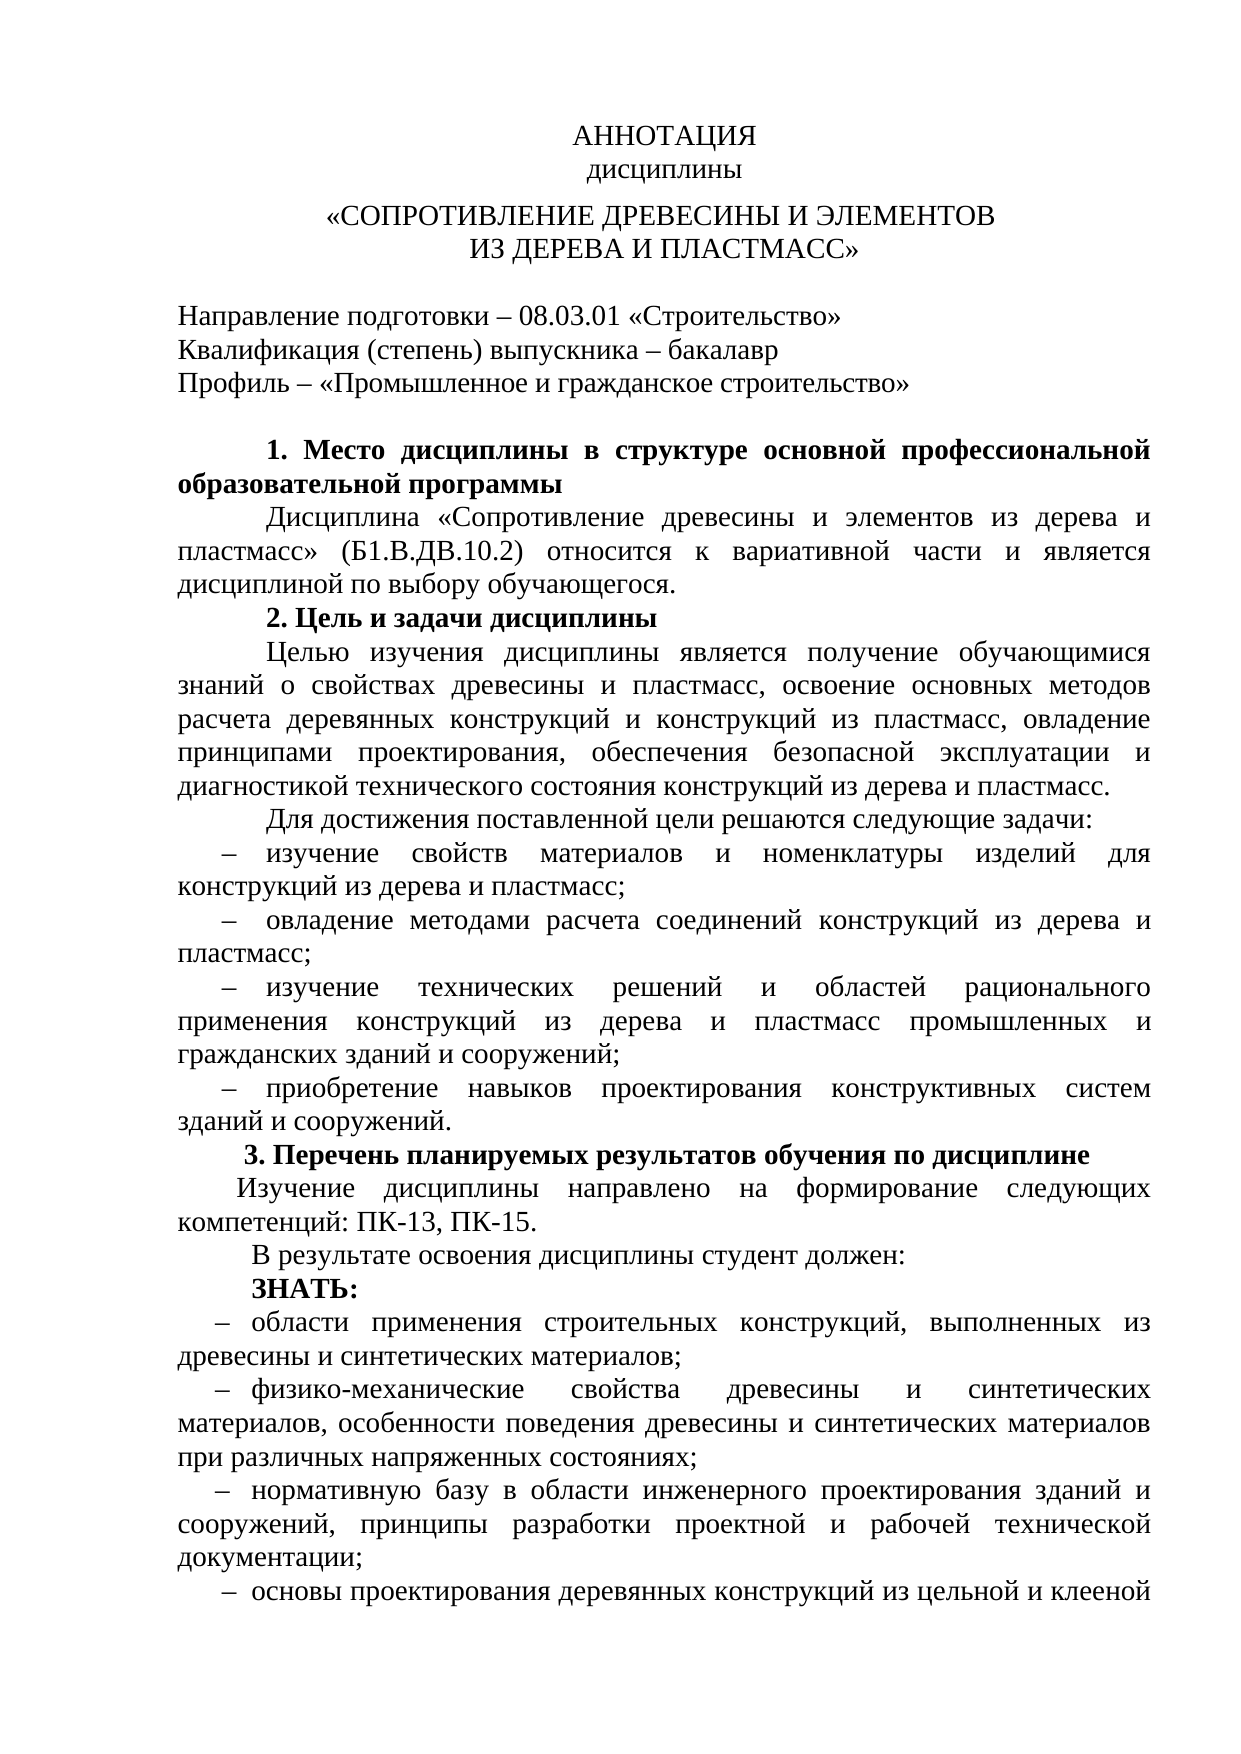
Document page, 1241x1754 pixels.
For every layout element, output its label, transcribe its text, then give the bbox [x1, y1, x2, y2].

list приобретение навыков проектирования конструктивных систем зданий и сооружений. [177, 1070, 1152, 1137]
list изучение технических решений и областей рационального применения конструкций из дерева и пластмасс промышленных и гражданских зданий и сооружений; [177, 969, 1152, 1070]
text 2. Цель и задачи дисциплины [177, 600, 1152, 634]
list области применения строительных конструкций, выполненных из древесины и синтетических материалов; [177, 1304, 1152, 1372]
text Квалификация (степень) выпускника – бакалавр [177, 332, 1152, 365]
list 3. Перечень планируемых результатов обучения по дисциплине [177, 1137, 1152, 1170]
text Изучение дисциплины направлено на формирование следующих компетенций: ПК-13, ПК-15. [177, 1170, 1152, 1237]
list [177, 1573, 1152, 1606]
text знать: [177, 1271, 1152, 1304]
text дисциплины [177, 152, 1152, 185]
text В результате освоения дисциплины студент должен: [177, 1237, 1152, 1271]
text Направление подготовки – 08.03.01 «Строительство» [177, 298, 1152, 332]
text 1. Место дисциплины в структуре основной профессиональной образовательной программы [177, 432, 1152, 499]
text Для достижения поставленной цели решаются следующие задачи: [177, 801, 1152, 835]
list овладение методами расчета соединений конструкций из дерева и пластмасс; [177, 902, 1152, 969]
text Профиль – «Промышленное и гражданское строительство» [177, 365, 1152, 399]
text Целью изучения дисциплины является получение обучающимися знаний о свойствах древесины и пластмасс, освоение основных методов расчета деревянных конструкций и конструкций из пластмасс, овладение принципами проектирования, обеспечения безопасной эксплуатации и диагностикой технического состояния конструкций из дерева и пластмасс. [177, 634, 1152, 801]
text АННОТАЦИЯ [177, 118, 1152, 152]
list физико-механические свойства древесины и синтетических материалов, особенности поведения древесины и синтетических материалов при различных напряженных состояниях; [177, 1372, 1152, 1472]
list изучение свойств материалов и номенклатуры изделий для конструкций из дерева и пластмасс; [177, 835, 1152, 902]
list нормативную базу в области инженерного проектирования зданий и сооружений, принципы разработки проектной и рабочей технической документации; [177, 1472, 1152, 1573]
text «Сопротивление древесины и элементов из дерева и пластмасс» [177, 198, 1152, 265]
text Дисциплина «Сопротивление древесины и элементов из дерева и пластмасс» (Б1.В.ДВ.10.2) относится к вариативной части и является дисциплиной по выбору обучающегося. [177, 499, 1152, 600]
